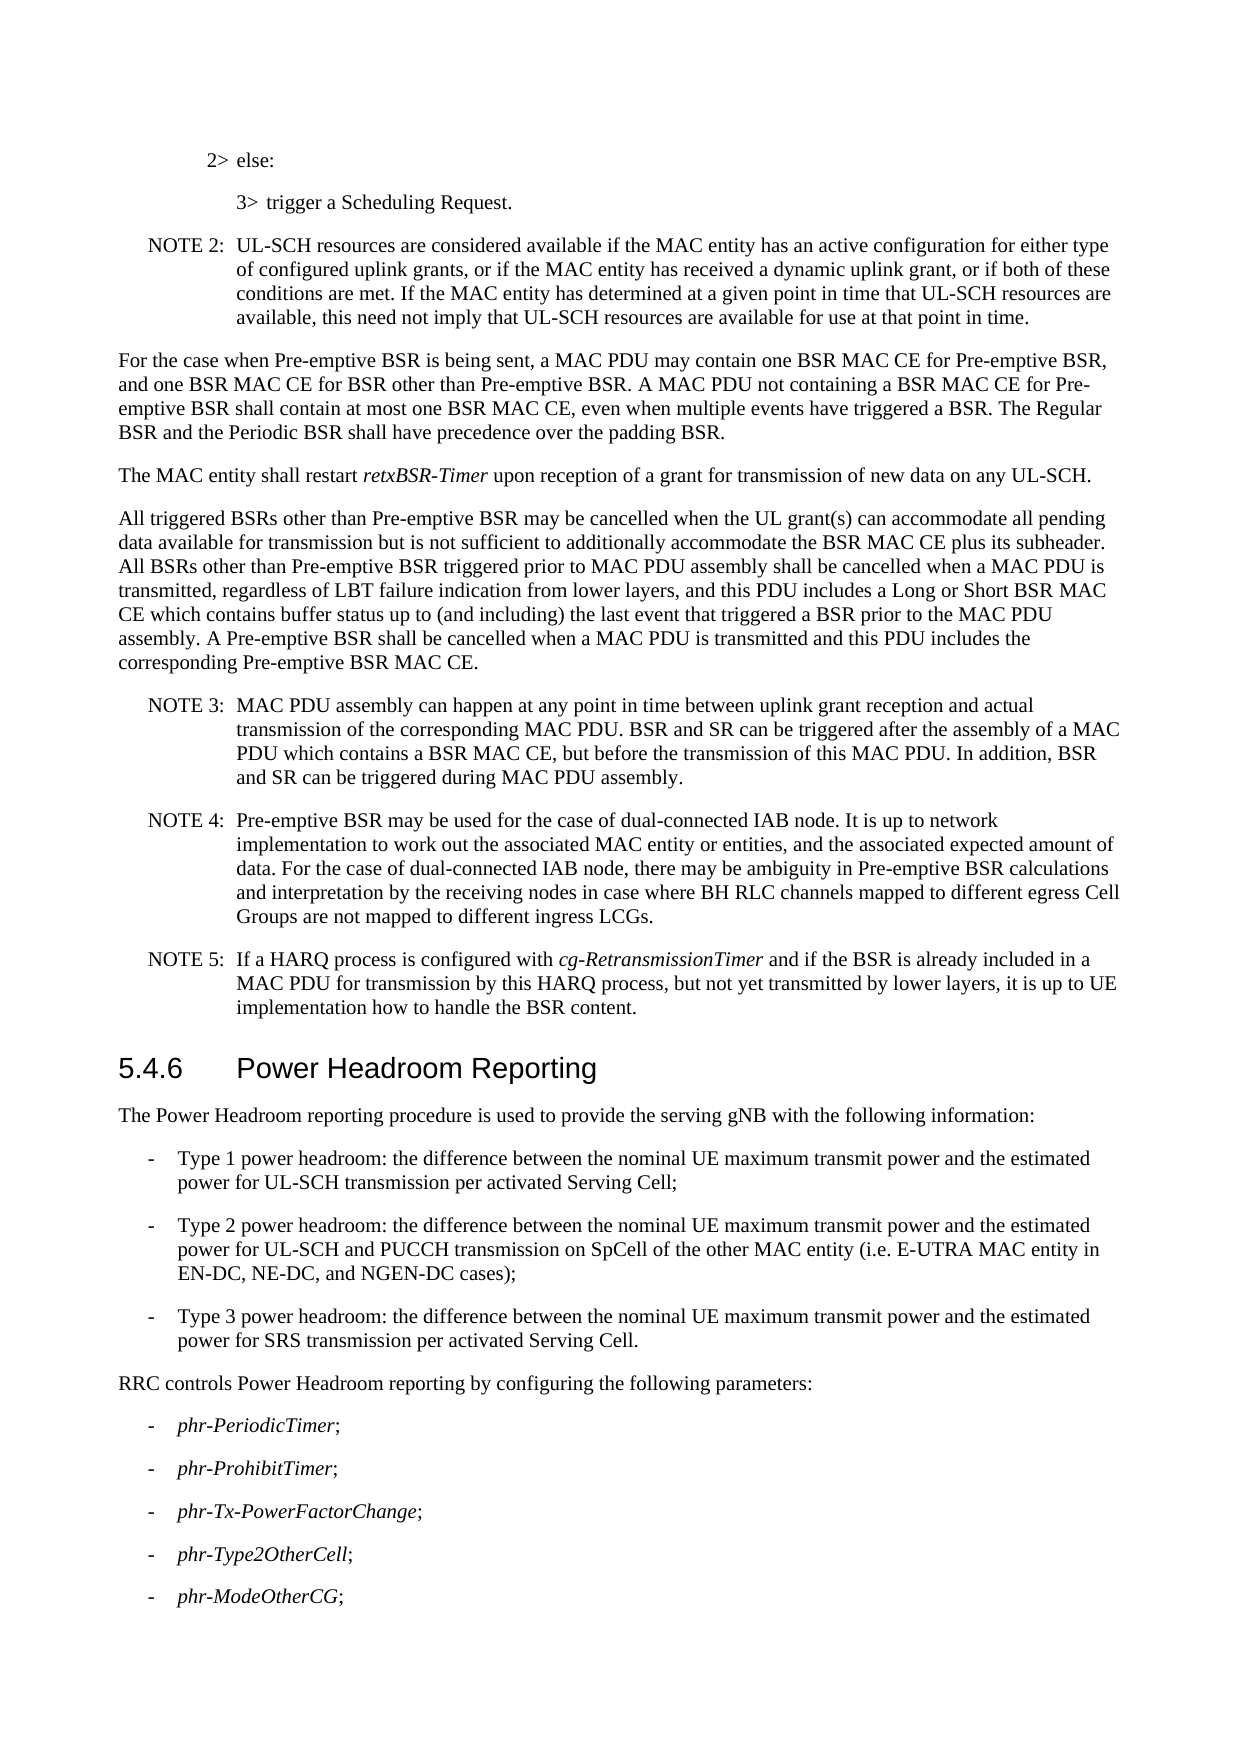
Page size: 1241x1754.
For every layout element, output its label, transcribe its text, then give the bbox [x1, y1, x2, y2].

subtitle 5.4.6 Power Headroom Reporting [118, 1051, 1122, 1084]
text All triggered BSRs other than Pre-emptive BSR may be cancelled when the UL grant(s) can accommodate all pending data available for transmission but is not sufficient to additionally accommodate the BSR MAC CE plus its subheader. All BSRs other than Pre-emptive BSR triggered prior to MAC PDU assembly shall be cancelled when a MAC PDU is transmitted, regardless of LBT failure indication from lower layers, and this PDU includes a Long or Short BSR MAC CE which contains buffer status up to (and including) the last event that triggered a BSR prior to the MAC PDU assembly. A Pre-emptive BSR shall be cancelled when a MAC PDU is transmitted and this PDU includes the corresponding Pre-emptive BSR MAC CE. [118, 506, 1122, 674]
text - phr-Type2OtherCell; [148, 1542, 1122, 1566]
text RRC controls Power Headroom reporting by configuring the following parameters: [118, 1370, 1122, 1394]
text The Power Headroom reporting procedure is used to provide the serving gNB with the following information: [118, 1103, 1122, 1127]
text NOTE 4: Pre-emptive BSR may be used for the case of dual-connected IAB node. It is up to network implementation to work out the associated MAC entity or entities, and the associated expected amount of data. For the case of dual-connected IAB node, there may be ambiguity in Pre-emptive BSR calculations and interpretation by the receiving nodes in case where BH RLC channels mapped to different egress Cell Groups are not mapped to different ingress LCGs. [148, 808, 1122, 928]
text 2> else: [207, 147, 1122, 172]
text The MAC entity shall restart retxBSR-Timer upon reception of a grant for transmission of new data on any UL-SCH. [118, 463, 1122, 487]
text - Type 2 power headroom: the difference between the nominal UE maximum transmit power and the estimated power for UL-SCH and PUCCH transmission on SpCell of the other MAC entity (i.e. E-UTRA MAC entity in EN-DC, NE-DC, and NGEN-DC cases); [148, 1213, 1122, 1285]
text NOTE 5: If a HARQ process is configured with cg-RetransmissionTimer and if the BSR is already included in a MAC PDU for transmission by this HARQ process, but not yet transmitted by lower layers, it is up to UE implementation how to handle the BSR content. [148, 947, 1122, 1019]
text NOTE 3: MAC PDU assembly can happen at any point in time between uplink grant reception and actual transmission of the corresponding MAC PDU. BSR and SR can be triggered after the assembly of a MAC PDU which contains a BSR MAC CE, but before the transmission of this MAC PDU. In addition, BSR and SR can be triggered during MAC PDU assembly. [148, 693, 1122, 789]
text 3> trigger a Scheduling Request. [236, 190, 1122, 214]
text NOTE 2: UL-SCH resources are considered available if the MAC entity has an active configuration for either type of configured uplink grants, or if the MAC entity has received a dynamic uplink grant, or if both of these conditions are met. If the MAC entity has determined at a given point in time that UL-SCH resources are available, this need not imply that UL-SCH resources are available for use at that point in time. [148, 233, 1122, 329]
text - phr-Tx-PowerFactorChange; [148, 1499, 1122, 1523]
text - phr-ModeOtherCG; [148, 1584, 1122, 1608]
text - phr-PeriodicTimer; [148, 1413, 1122, 1437]
text - Type 1 power headroom: the difference between the nominal UE maximum transmit power and the estimated power for UL-SCH transmission per activated Serving Cell; [148, 1146, 1122, 1194]
text - Type 3 power headroom: the difference between the nominal UE maximum transmit power and the estimated power for SRS transmission per activated Serving Cell. [148, 1303, 1122, 1352]
text - phr-ProhibitTimer; [148, 1456, 1122, 1480]
text For the case when Pre-emptive BSR is being sent, a MAC PDU may contain one BSR MAC CE for Pre-emptive BSR, and one BSR MAC CE for BSR other than Pre-emptive BSR. A MAC PDU not containing a BSR MAC CE for Pre-emptive BSR shall contain at most one BSR MAC CE, even when multiple events have triggered a BSR. The Regular BSR and the Periodic BSR shall have precedence over the padding BSR. [118, 348, 1122, 444]
